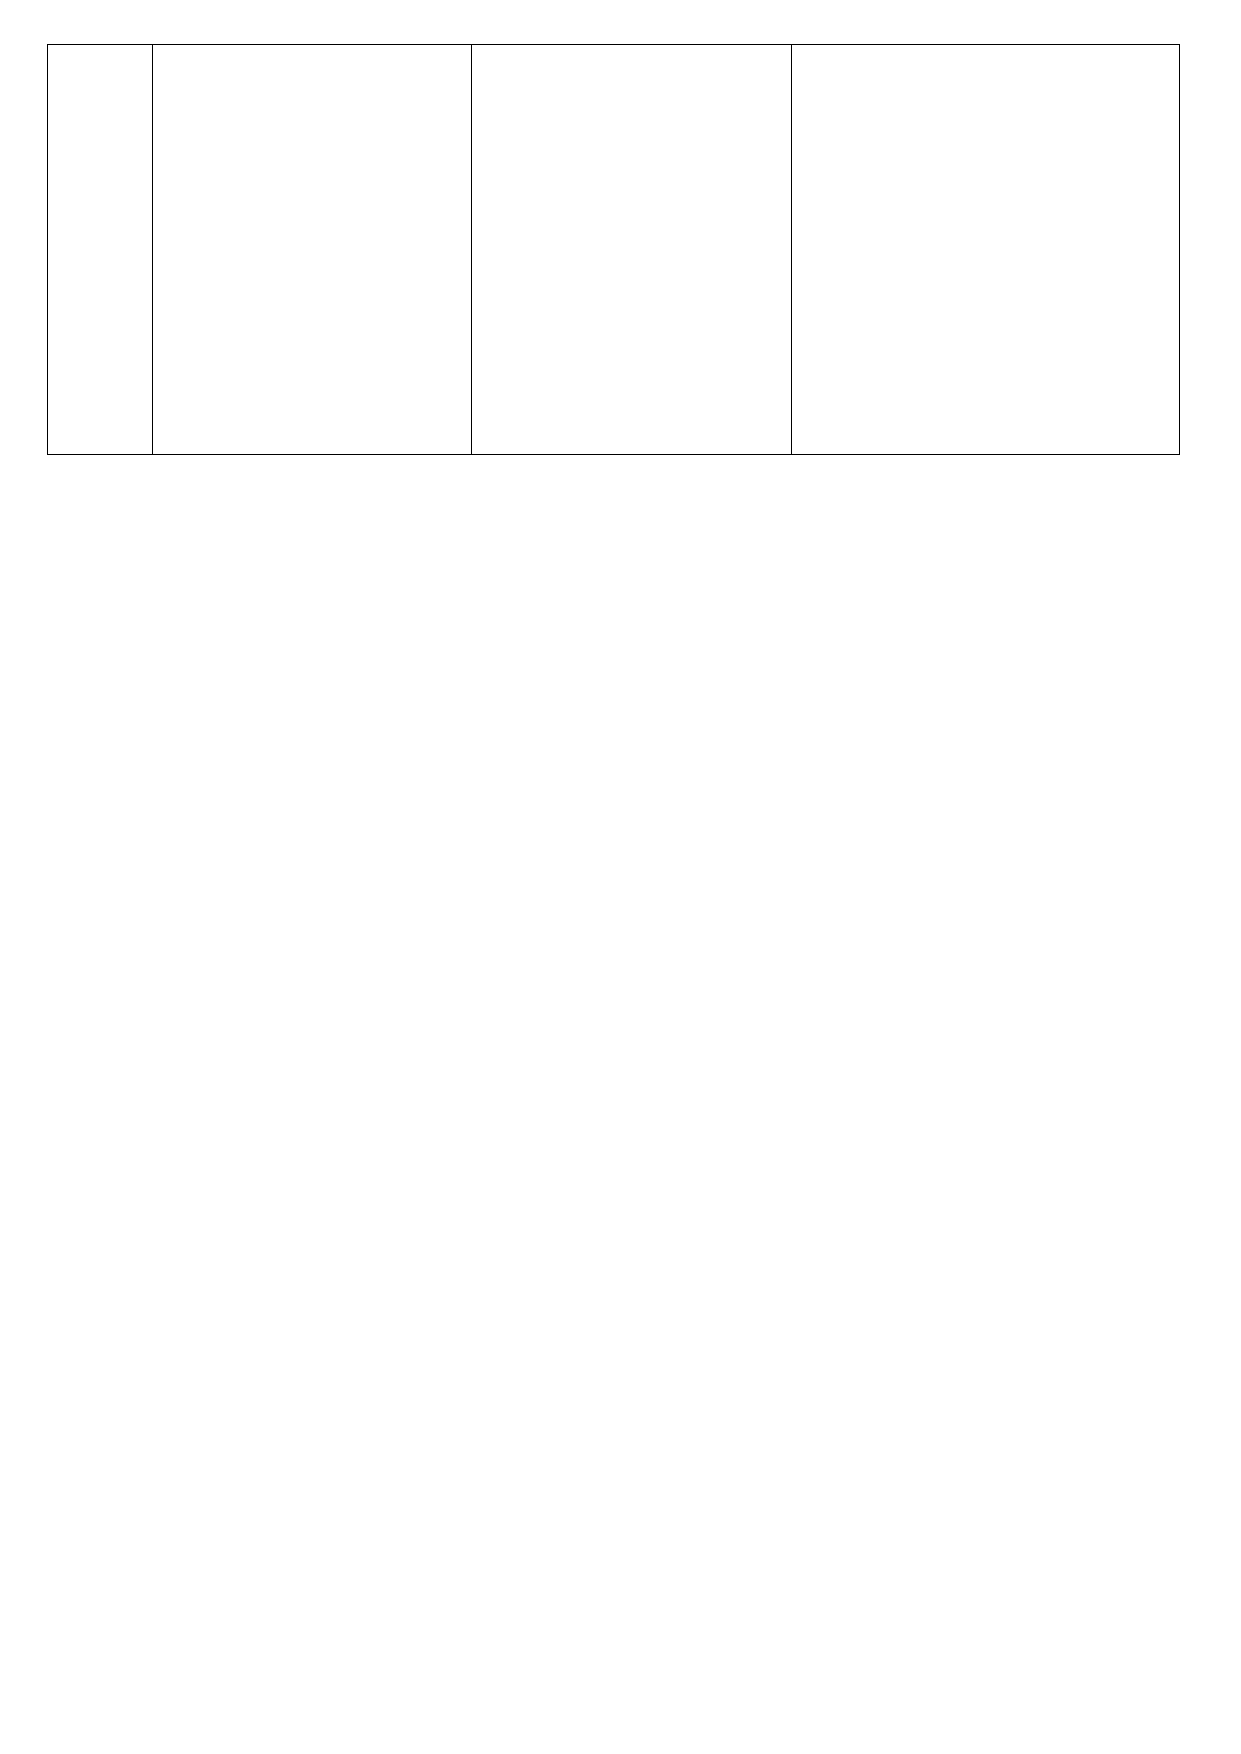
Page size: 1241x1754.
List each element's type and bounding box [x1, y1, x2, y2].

table_cell [472, 45, 791, 453]
table_cell [792, 45, 1179, 453]
table_cell [48, 45, 152, 453]
table_cell [153, 45, 471, 453]
